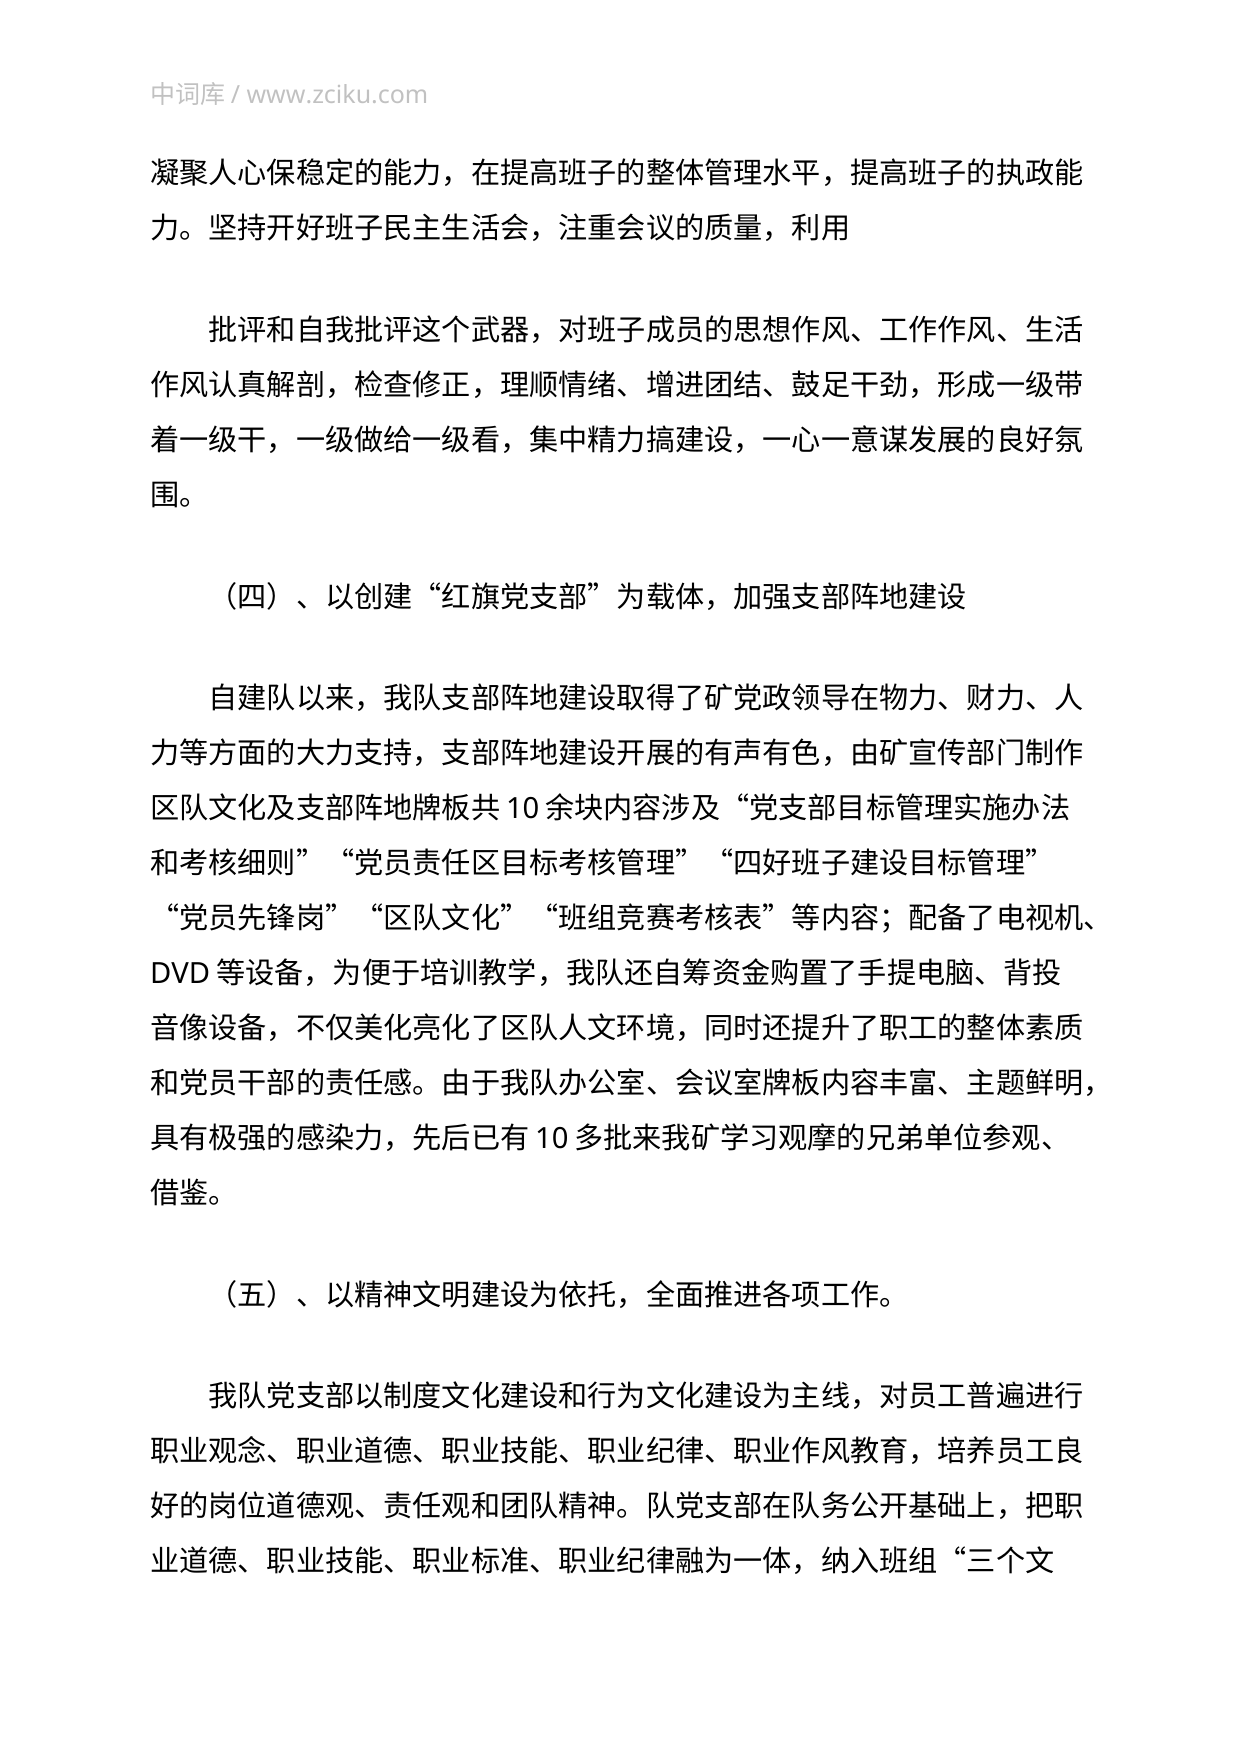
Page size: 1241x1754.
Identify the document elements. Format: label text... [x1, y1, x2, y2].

text （四）、以创建“红旗党支部”为载体，加强支部阵地建设 [150, 573, 1090, 615]
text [150, 1373, 1090, 1580]
text 自建队以来，我队支部阵地建设取得了矿党政领导在物力、财力、人力等方面的大力支持，支部阵地建设开展的有声有色，由矿宣传部门制作区队文化及支部阵地牌板共10余块内容涉及“党支部目标管理实施办法和考核细则”“党员责任区目标考核管理”“四好班子建设目标管理”“党员先锋岗”“区队文化”“班组竞赛考核表”等内容；配备了电视机、DVD等设备，为便于培训教学，我队还自筹资金购置了手提电脑、背投音像设备，不仅美化亮化了区队人文环境，同时还提升了职工的整体素质和党员干部的责任感。由于我队办公室、会议室牌板内容丰富、主题鲜明，具有极强的感染力，先后已有10多批来我矿学习观摩的兄弟单位参观、借鉴。 [150, 675, 1090, 1212]
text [150, 150, 1090, 247]
text （五）、以精神文明建设为依托，全面推进各项工作。 [150, 1271, 1090, 1313]
text 批评和自我批评这个武器，对班子成员的思想作风、工作作风、生活作风认真解剖，检查修正，理顺情绪、增进团结、鼓足干劲，形成一级带着一级干，一级做给一级看，集中精力搞建设，一心一意谋发展的良好氛围。 [150, 307, 1090, 514]
